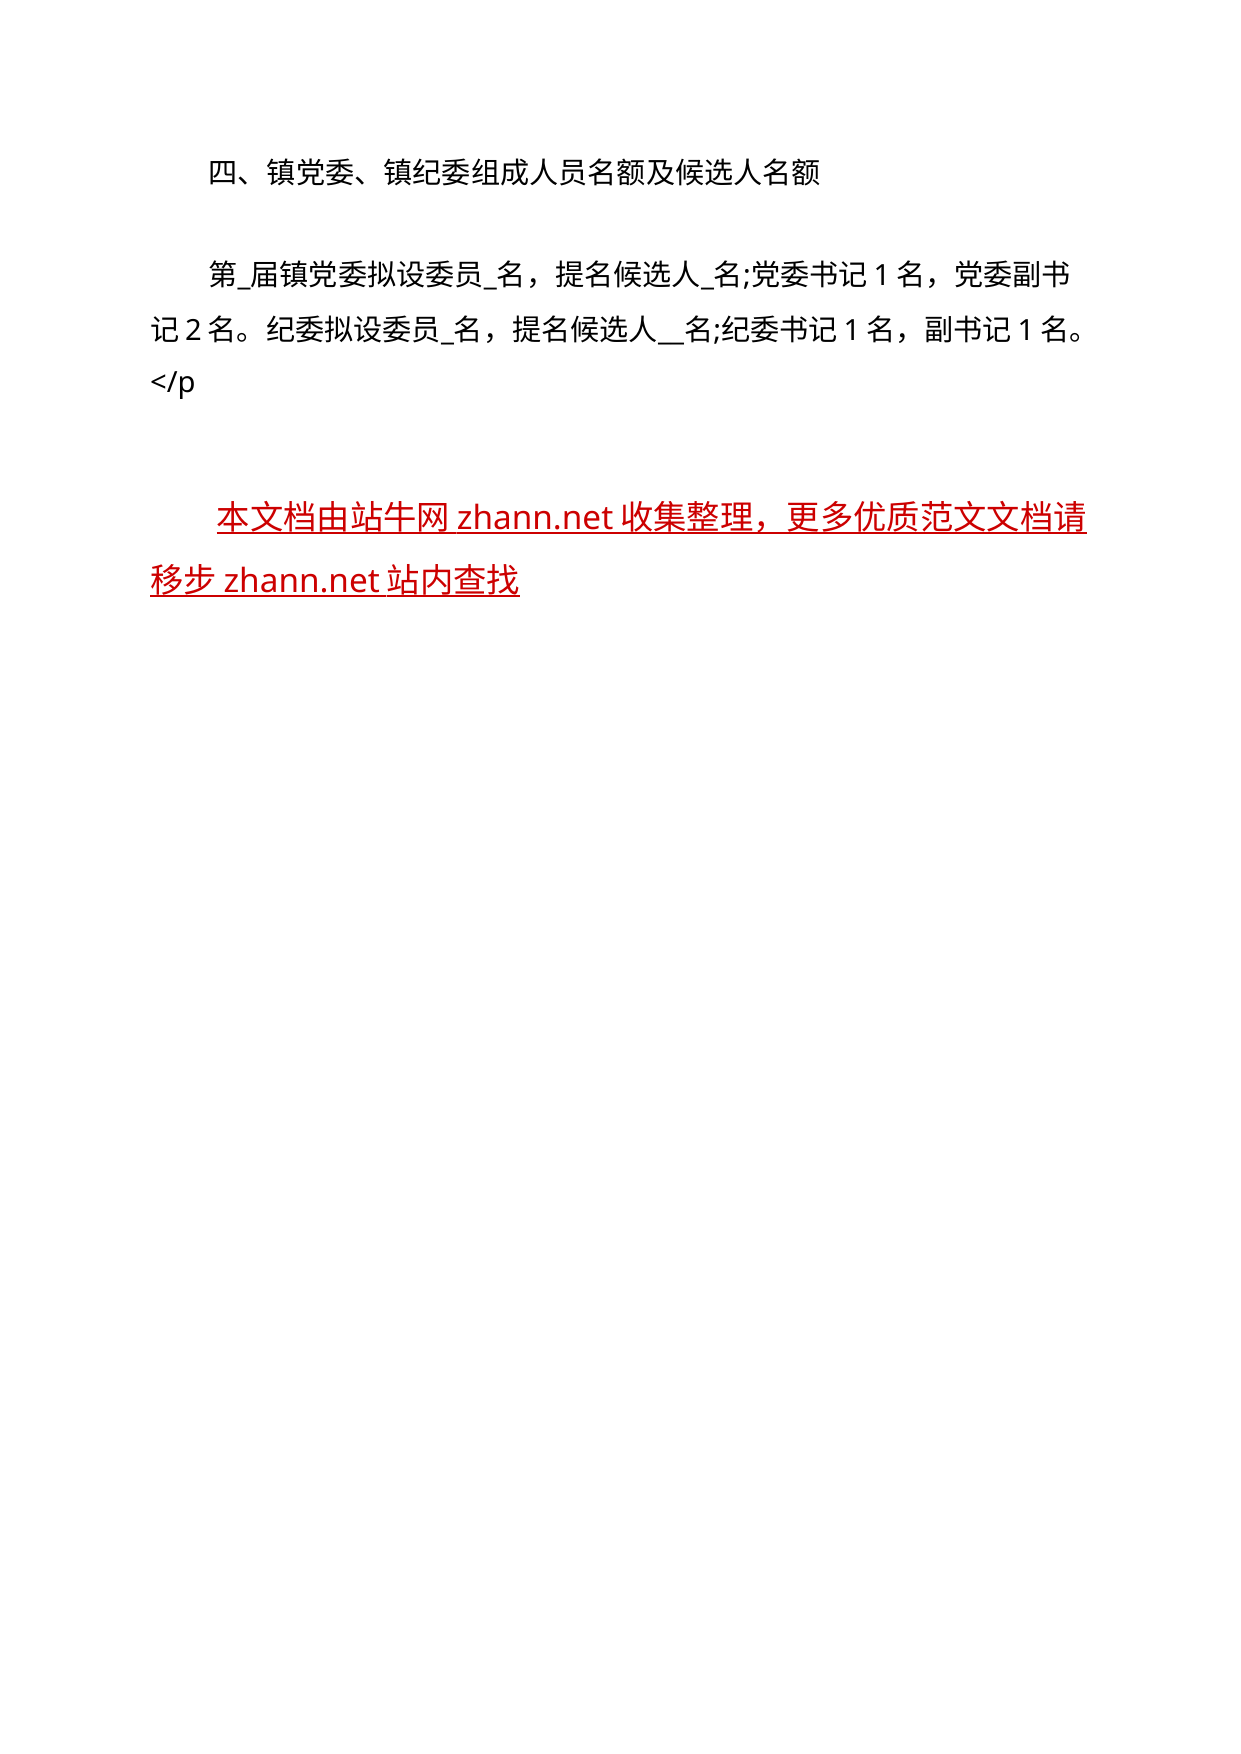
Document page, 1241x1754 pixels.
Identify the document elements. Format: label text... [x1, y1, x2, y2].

text 本文档由站牛网zhann.net收集整理，更多优质范文文档请移步zhann.net站内查找 [150, 491, 1090, 602]
text 第_届镇党委拟设委员_名，提名候选人_名;党委书记1名，党委副书记2名。纪委拟设委员_名，提名候选人__名;纪委书记1名，副书记1名。</p [150, 252, 1090, 401]
text 四、镇党委、镇纪委组成人员名额及候选人名额 [150, 150, 1090, 192]
